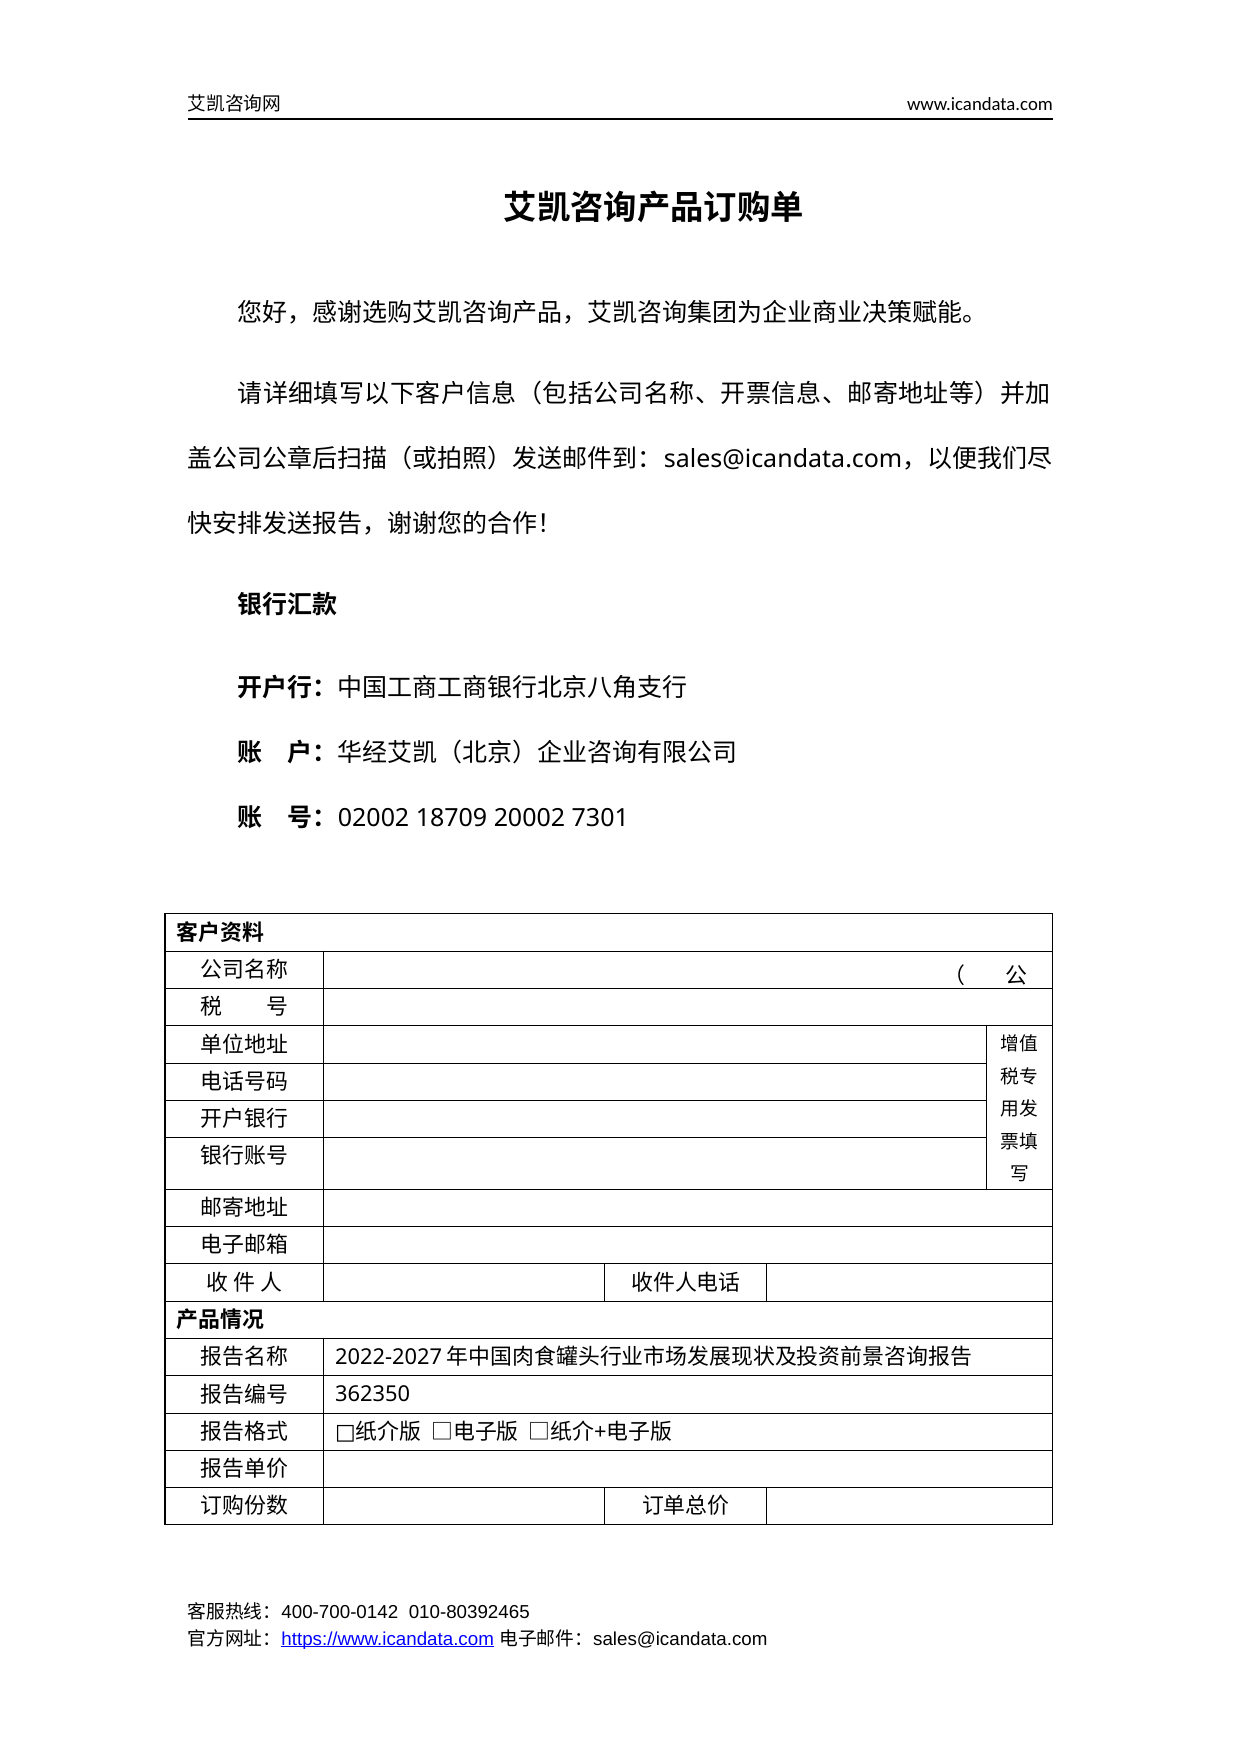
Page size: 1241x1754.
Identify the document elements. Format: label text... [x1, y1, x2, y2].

text 账 户：华经艾凯（北京）企业咨询有限公司 [187, 718, 1053, 783]
table_header 客户资料 [166, 914, 1052, 951]
table_cell [767, 1264, 1052, 1301]
table_cell [767, 1488, 1052, 1524]
text 账 号：02002 18709 20002 7301 [187, 783, 1053, 848]
table_cell 邮寄地址 [166, 1190, 323, 1226]
text 您好，感谢选购艾凯咨询产品，艾凯咨询集团为企业商业决策赋能。 [187, 278, 1053, 343]
table_cell 订购份数 [166, 1488, 323, 1524]
table_cell 产品情况 [166, 1302, 1052, 1338]
text 艾凯咨询产品订购单 [187, 172, 1053, 237]
table_cell 电话号码 [166, 1064, 323, 1100]
table_cell [324, 1064, 986, 1100]
table_cell [324, 1488, 604, 1524]
table_cell 订单总价 [605, 1488, 766, 1524]
text 银行汇款 [187, 570, 1053, 635]
table_cell [324, 1138, 986, 1189]
table_cell 税 号 [166, 989, 323, 1025]
table_cell 362350 [324, 1376, 1052, 1412]
table_cell 收 件 人 [166, 1264, 323, 1301]
table_cell [324, 1026, 986, 1062]
table_cell 开户银行 [166, 1101, 323, 1137]
table_cell [324, 1227, 1052, 1263]
table_cell 增值税专用发票填写 [987, 1026, 1052, 1189]
table_cell 单位地址 [166, 1026, 323, 1062]
text 开户行：中国工商工商银行北京八角支行 [187, 653, 1053, 718]
table_cell [324, 1101, 986, 1137]
table_cell [324, 1264, 604, 1301]
table_cell 银行账号 [166, 1138, 323, 1189]
table_cell 收件人电话 [605, 1264, 766, 1301]
table_cell 报告格式 [166, 1414, 323, 1450]
table_cell 2022-2027年中国肉食罐头行业市场发展现状及投资前景咨询报告 [324, 1339, 1052, 1375]
text 请详细填写以下客户信息（包括公司名称、开票信息、邮寄地址等）并加盖公司公章后扫描（或拍照）发送邮件到：sales@icandata.com，以便我们尽快安排发送报告，谢谢您的合作！ [187, 359, 1053, 554]
table_cell 电子邮箱 [166, 1227, 323, 1263]
table_cell [324, 989, 1052, 1025]
table_cell 报告编号 [166, 1376, 323, 1412]
table_cell 公司名称 [166, 952, 323, 988]
table_cell □纸介版 □电子版 □纸介+电子版 [324, 1414, 1052, 1450]
table_cell [324, 952, 1052, 988]
table_cell [324, 1451, 1052, 1487]
table_cell 报告单价 [166, 1451, 323, 1487]
table_cell [324, 1190, 1052, 1226]
table_cell 报告名称 [166, 1339, 323, 1375]
